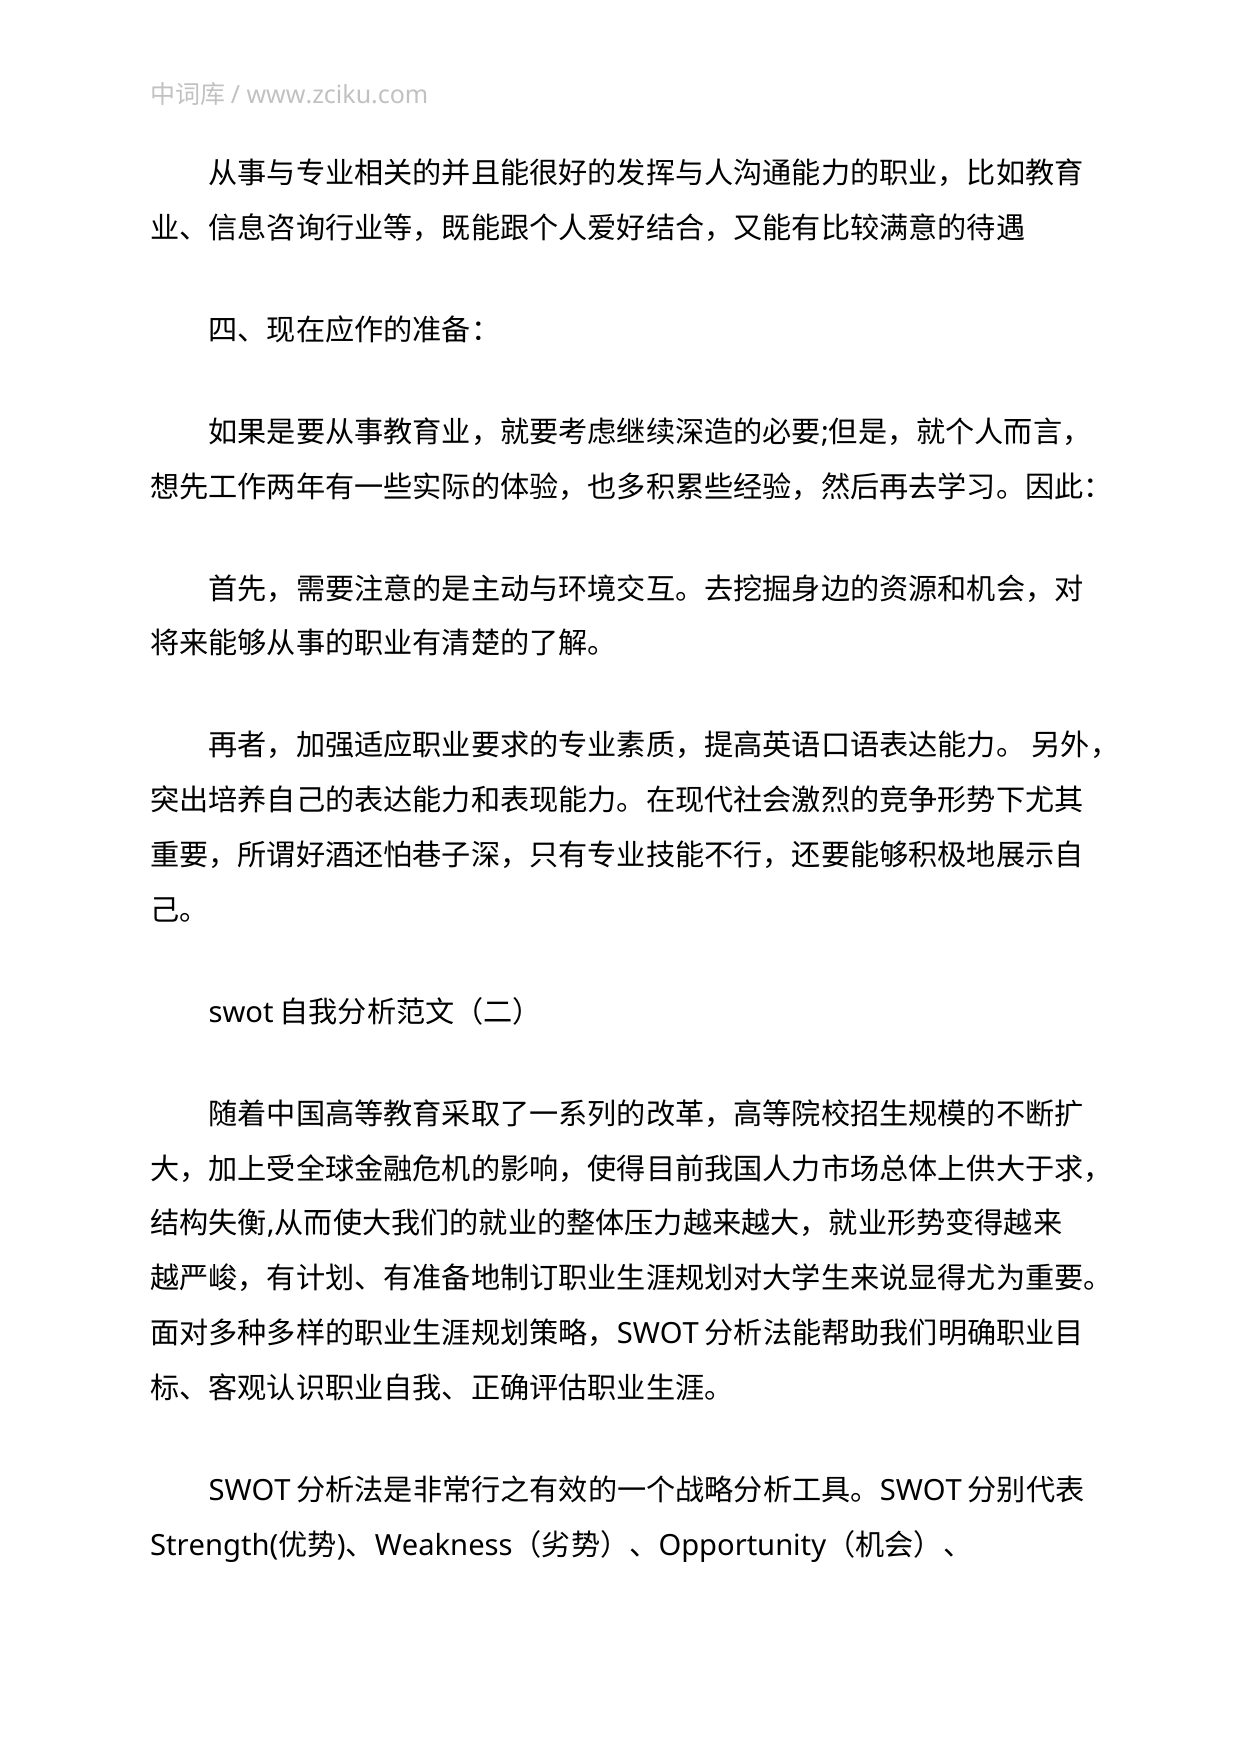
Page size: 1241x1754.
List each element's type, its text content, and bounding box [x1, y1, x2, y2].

text 随着中国高等教育采取了一系列的改革，高等院校招生规模的不断扩大，加上受全球金融危机的影响，使得目前我国人力市场总体上供大于求，结构失衡,从而使大我们的就业的整体压力越来越大，就业形势变得越来越严峻，有计划、有准备地制订职业生涯规划对大学生来说显得尤为重要。面对多种多样的职业生涯规划策略，SWOT分析法能帮助我们明确职业目标、客观认识职业自我、正确评估职业生涯。 [150, 1090, 1090, 1407]
text swot自我分析范文（二） [150, 988, 1090, 1031]
text 四、现在应作的准备： [150, 307, 1090, 349]
text 如果是要从事教育业，就要考虑继续深造的必要;但是，就个人而言，想先工作两年有一些实际的体验，也多积累些经验，然后再去学习。因此： [150, 408, 1090, 506]
text 首先，需要注意的是主动与环境交互。去挖掘身边的资源和机会，对将来能够从事的职业有清楚的了解。 [150, 565, 1090, 662]
text 从事与专业相关的并且能很好的发挥与人沟通能力的职业，比如教育业、信息咨询行业等，既能跟个人爱好结合，又能有比较满意的待遇 [150, 150, 1090, 247]
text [150, 1467, 1090, 1564]
text 再者，加强适应职业要求的专业素质，提高英语口语表达能力。 另外，突出培养自己的表达能力和表现能力。在现代社会激烈的竞争形势下尤其重要，所谓好酒还怕巷子深，只有专业技能不行，还要能够积极地展示自己。 [150, 722, 1090, 929]
